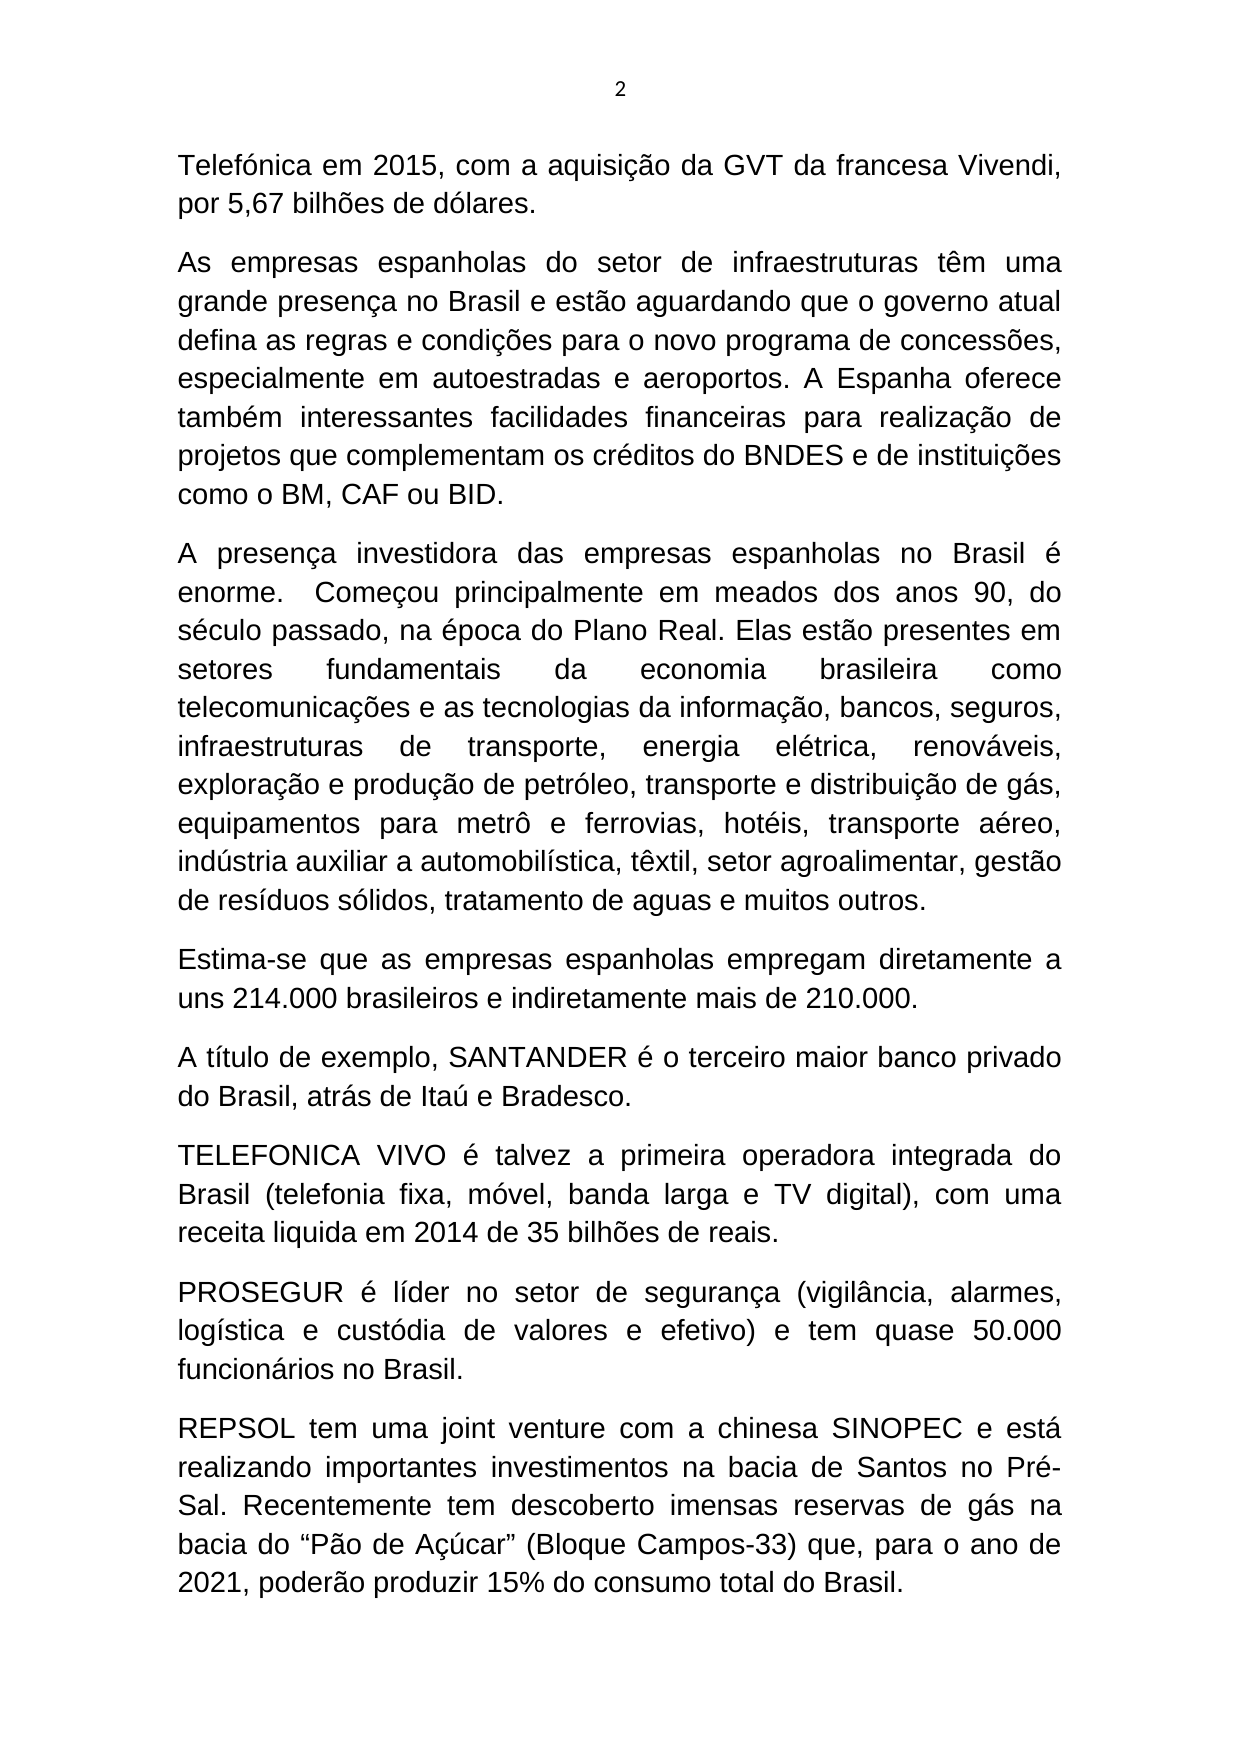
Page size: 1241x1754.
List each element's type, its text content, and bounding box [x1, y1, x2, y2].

text As empresas espanholas do setor de infraestruturas têm uma grande presença no Brasil e estão aguardando que o governo atual defina as regras e condições para o novo programa de concessões, especialmente em autoestradas e aeroportos. A Espanha oferece também interessantes facilidades financeiras para realização de projetos que complementam os créditos do BNDES e de instituições como o BM, CAF ou BID. [177, 246, 1063, 510]
text A título de exemplo, SANTANDER é o terceiro maior banco privado do Brasil, atrás de Itaú e Bradesco. [177, 1040, 1063, 1112]
text Estima-se que as empresas espanholas empregam diretamente a uns 214.000 brasileiros e indiretamente mais de 210.000. [177, 942, 1063, 1014]
text A presença investidora das empresas espanholas no Brasil é enorme. Começou principalmente em meados dos anos 90, do século passado, na época do Plano Real. Elas estão presentes em setores fundamentais da economia brasileira como telecomunicações e as tecnologias da informação, bancos, seguros, infraestruturas de transporte, energia elétrica, renováveis, exploração e produção de petróleo, transporte e distribuição de gás, equipamentos para metrô e ferrovias, hotéis, transporte aéreo, indústria auxiliar a automobilística, têxtil, setor agroalimentar, gestão de resíduos sólidos, tratamento de aguas e muitos outros. [177, 536, 1063, 917]
text REPSOL tem uma joint venture com a chinesa SINOPEC e está realizando importantes investimentos na bacia de Santos no Pré-Sal. Recentemente tem descoberto imensas reservas de gás na bacia do “Pão de Açúcar” (Bloque Campos-33) que, para o ano de 2021, poderão produzir 15% do consumo total do Brasil. [177, 1411, 1063, 1599]
text TELEFONICA VIVO é talvez a primeira operadora integrada do Brasil (telefonia fixa, móvel, banda larga e TV digital), com uma receita liquida em 2014 de 35 bilhões de reais. [177, 1138, 1063, 1249]
text PROSEGUR é líder no setor de segurança (vigilância, alarmes, logística e custódia de valores e efetivo) e tem quase 50.000 funcionários no Brasil. [177, 1275, 1063, 1385]
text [177, 148, 1063, 220]
